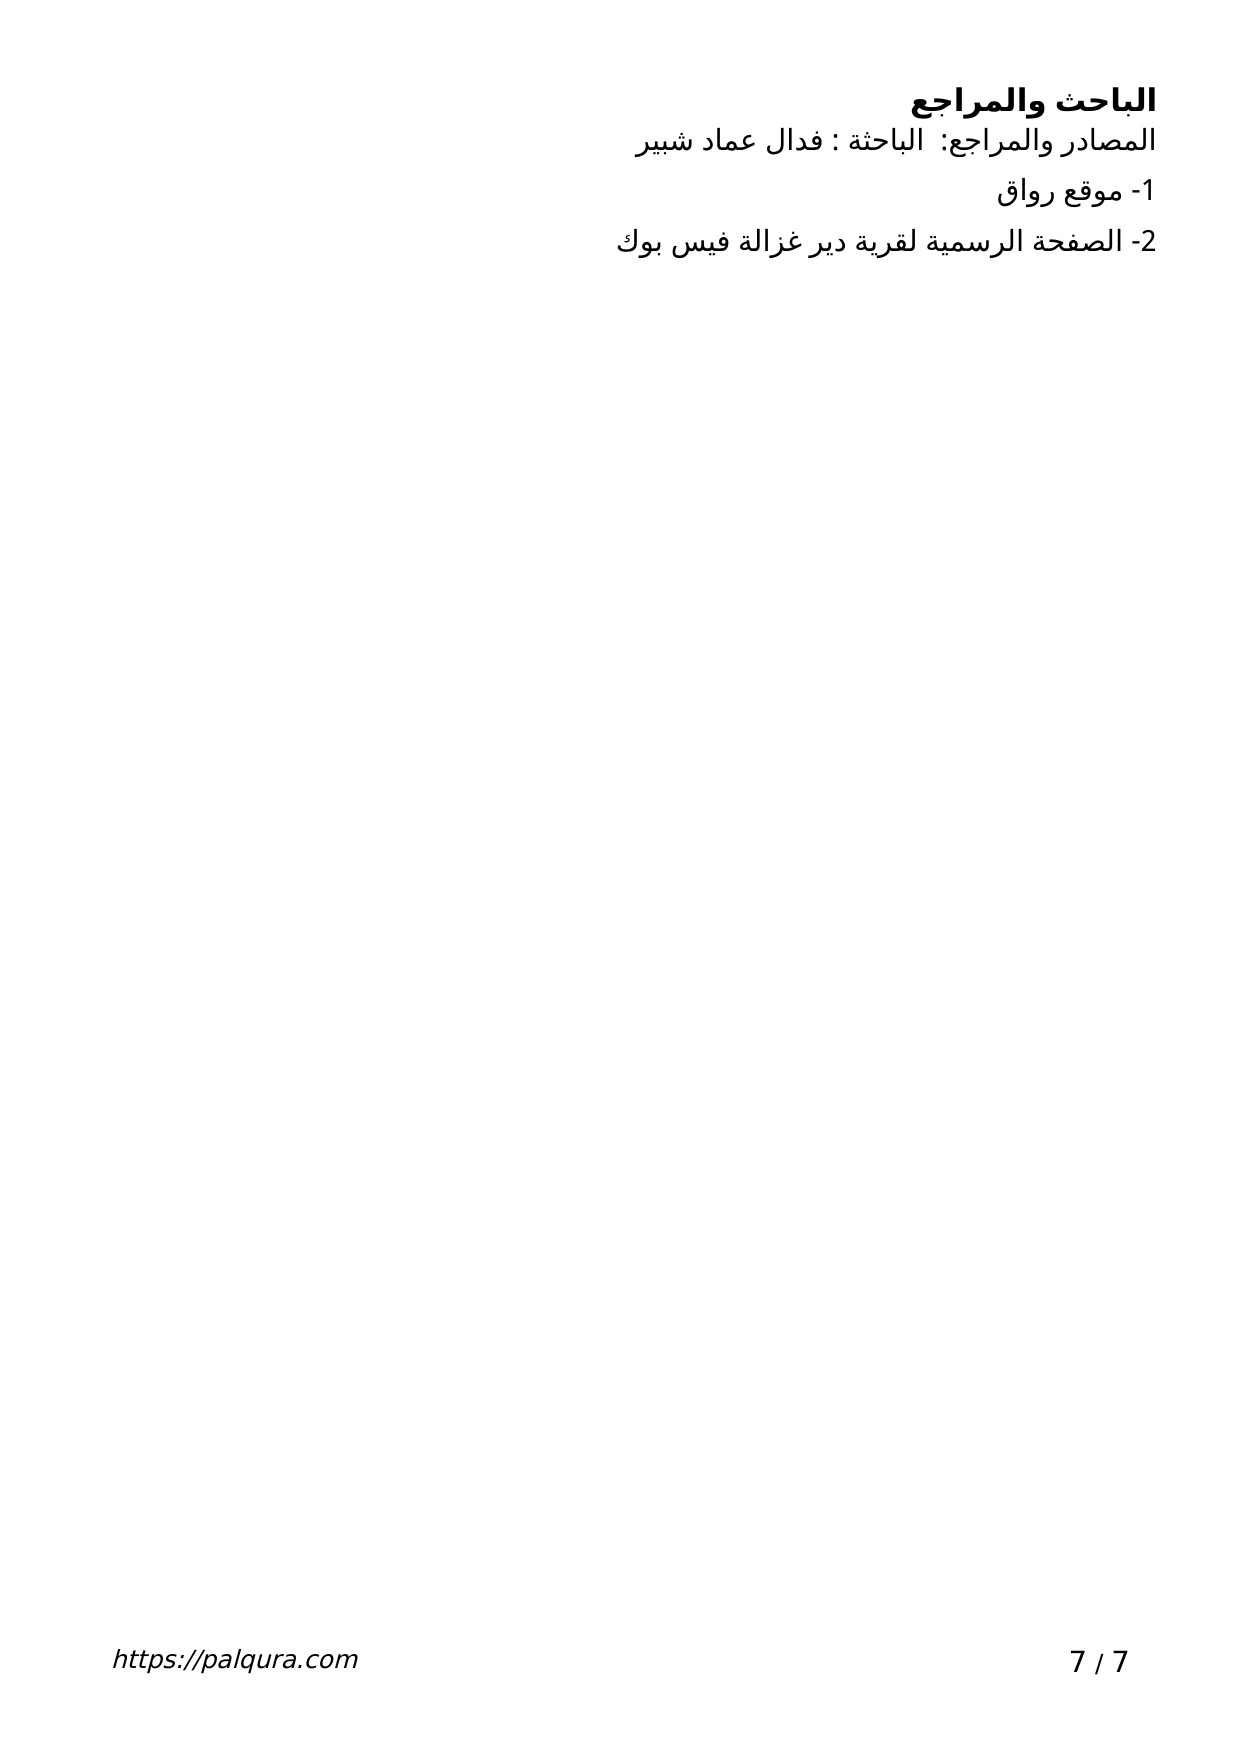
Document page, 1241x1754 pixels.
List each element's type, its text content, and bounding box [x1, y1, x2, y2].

text 1- موقع رواق [83, 174, 1157, 213]
subtitle الباحث والمراجع [83, 83, 1157, 124]
text 2- الصفحة الرسمية لقرية دير غزالة فيس بوك [83, 225, 1157, 263]
text المصادر والمراجع: الباحثة : فدال عماد شبير [83, 124, 1157, 162]
